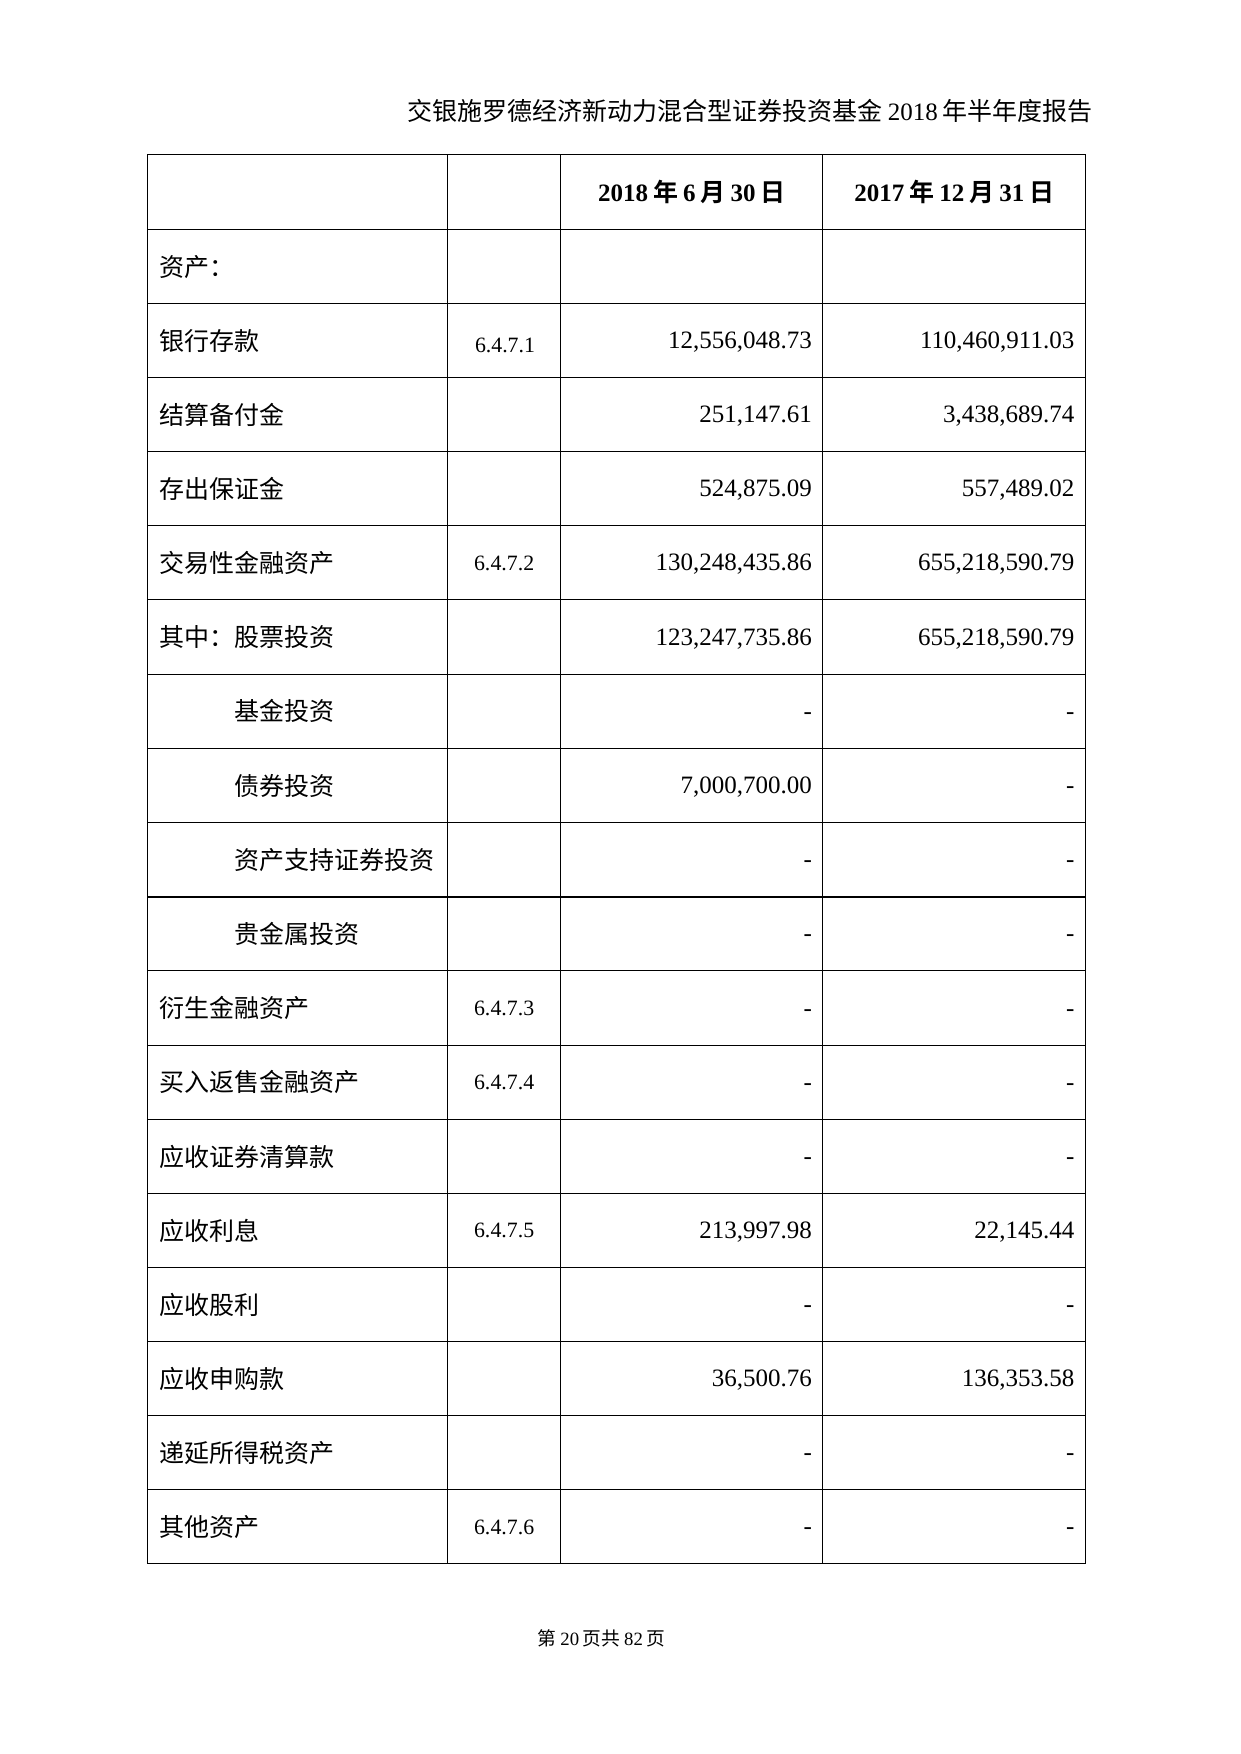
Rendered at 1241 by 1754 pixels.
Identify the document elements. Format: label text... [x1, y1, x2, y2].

table_cell 557,489.02 [823, 452, 1085, 525]
table_cell - [561, 1046, 822, 1118]
table_cell 应收证券清算款 [148, 1120, 447, 1193]
table_cell 524,875.09 [561, 452, 822, 525]
table_cell [448, 823, 560, 896]
table_cell 6.4.7.5 [448, 1194, 560, 1267]
table_cell 22,145.44 [823, 1194, 1085, 1267]
table_cell - [823, 1416, 1085, 1489]
table_cell 655,218,590.79 [823, 600, 1085, 673]
table_cell - [561, 675, 822, 748]
table_cell 银行存款 [148, 304, 447, 377]
table_cell 6.4.7.6 [448, 1490, 560, 1563]
table_cell - [561, 823, 822, 896]
table_cell 交易性金融资产 [148, 526, 447, 599]
table_cell 6.4.7.3 [448, 971, 560, 1044]
table_cell 存出保证金 [148, 452, 447, 525]
table_cell [448, 1120, 560, 1193]
table_cell 655,218,590.79 [823, 526, 1085, 599]
table_cell 应收股利 [148, 1268, 447, 1341]
table_cell 资产支持证券投资 [148, 823, 447, 896]
table_cell - [561, 1120, 822, 1193]
table_cell 其中：股票投资 [148, 600, 447, 673]
table_cell 应收申购款 [148, 1342, 447, 1415]
table_cell [448, 898, 560, 970]
table_cell 基金投资 [148, 675, 447, 748]
table_header 资 产 [148, 155, 447, 229]
table_cell 结算备付金 [148, 378, 447, 451]
table_cell [448, 452, 560, 525]
table_cell 130,248,435.86 [561, 526, 822, 599]
table_cell - [823, 898, 1085, 970]
table_cell 6.4.7.1 [448, 304, 560, 377]
table_cell 36,500.76 [561, 1342, 822, 1415]
table_cell 110,460,911.03 [823, 304, 1085, 377]
table_cell 6.4.7.4 [448, 1046, 560, 1118]
table_cell - [823, 823, 1085, 896]
table_header 本期末 2018年6月30日 [561, 155, 822, 229]
table_cell - [823, 675, 1085, 748]
table_cell 买入返售金融资产 [148, 1046, 447, 1118]
table_cell 衍生金融资产 [148, 971, 447, 1044]
table_cell [448, 675, 560, 748]
table_cell - [823, 971, 1085, 1044]
table_cell 3,438,689.74 [823, 378, 1085, 451]
table_cell - [561, 1490, 822, 1563]
table_cell 递延所得税资产 [148, 1416, 447, 1489]
table_cell 136,353.58 [823, 1342, 1085, 1415]
table_header 上年度末 2017年12月31日 [823, 155, 1085, 229]
table_cell [448, 1342, 560, 1415]
table_cell 债券投资 [148, 749, 447, 822]
table_cell - [823, 1046, 1085, 1118]
table_cell [448, 600, 560, 673]
table_cell 251,147.61 [561, 378, 822, 451]
table_cell [561, 230, 822, 303]
table_cell 213,997.98 [561, 1194, 822, 1267]
table_cell [448, 749, 560, 822]
table_cell [448, 378, 560, 451]
table_cell 123,247,735.86 [561, 600, 822, 673]
table_cell - [561, 971, 822, 1044]
table_cell - [561, 1416, 822, 1489]
table_cell - [823, 749, 1085, 822]
table_cell 资产： [148, 230, 447, 303]
table_cell - [823, 1490, 1085, 1563]
table_cell 6.4.7.2 [448, 526, 560, 599]
table_cell 贵金属投资 [148, 898, 447, 970]
table_cell [448, 230, 560, 303]
table_cell [823, 230, 1085, 303]
table_cell 7,000,700.00 [561, 749, 822, 822]
table_cell - [561, 1268, 822, 1341]
table_cell [448, 1268, 560, 1341]
table_cell - [823, 1268, 1085, 1341]
table_cell - [823, 1120, 1085, 1193]
table_header 附注号 [448, 155, 560, 229]
table_cell [448, 1416, 560, 1489]
table_cell - [561, 898, 822, 970]
table_cell 12,556,048.73 [561, 304, 822, 377]
table_cell 其他资产 [148, 1490, 447, 1563]
table_cell 应收利息 [148, 1194, 447, 1267]
